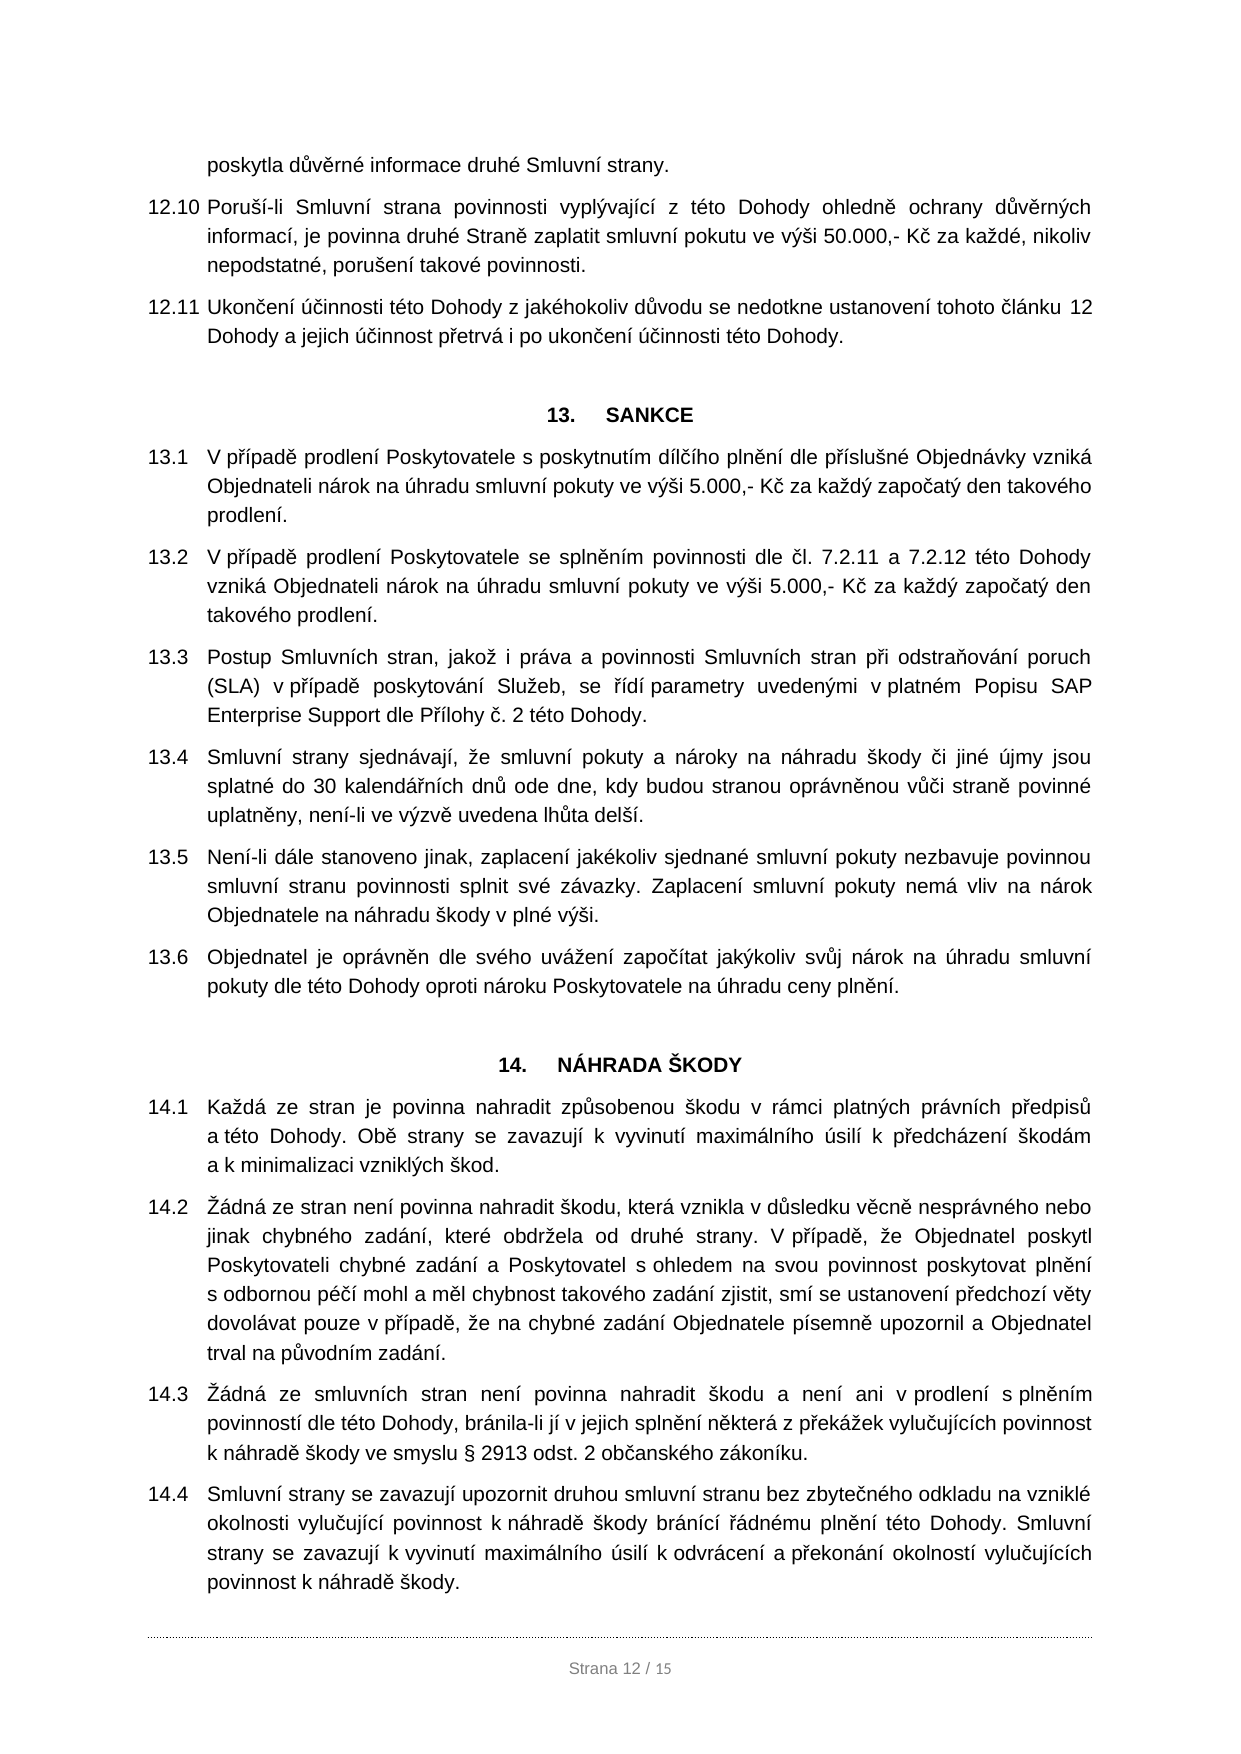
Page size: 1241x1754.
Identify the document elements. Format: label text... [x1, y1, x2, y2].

text Není-li dále stanoveno jinak, zaplacení jakékoliv sjednané smluvní pokuty nezbavuje povinnou smluvní stranu povinnosti splnit své závazky. Zaplacení smluvní pokuty nemá vliv na nárok Objednatele na náhradu škody v plné výši. [148, 839, 1092, 927]
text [148, 148, 1092, 177]
text NÁHRADA ŠKODY [148, 1048, 1092, 1077]
text Žádná ze stran není povinna nahradit škodu, která vznikla v důsledku věcně nesprávného nebo jinak chybného zadání, které obdržela od druhé strany. V případě, že Objednatel poskytl Poskytovateli chybné zadání a Poskytovatel s ohledem na svou povinnost poskytovat plnění s odbornou péčí mohl a měl chybnost takového zadání zjistit, smí se ustanovení předchozí věty dovolávat pouze v případě, že na chybné zadání Objednatele písemně upozornil a Objednatel trval na původním zadání. [148, 1189, 1092, 1364]
text Smluvní strany se zavazují upozornit druhou smluvní stranu bez zbytečného odkladu na vzniklé okolnosti vylučující povinnost k náhradě škody bránící řádnému plnění této Dohody. Smluvní strany se zavazují k vyvinutí maximálního úsilí k odvrácení a překonání okolností vylučujících povinnost k náhradě škody. [148, 1477, 1092, 1593]
text Smluvní strany sjednávají, že smluvní pokuty a nároky na náhradu škody či jiné újmy jsou splatné do 30 kalendářních dnů ode dne, kdy budou stranou oprávněnou vůči straně povinné uplatněny, není-li ve výzvě uvedena lhůta delší. [148, 739, 1092, 827]
text V případě prodlení Poskytovatele se splněním povinnosti dle čl. 7.2.11 a 7.2.12 této Dohody vzniká Objednateli nárok na úhradu smluvní pokuty ve výši 5.000,- Kč za každý započatý den takového prodlení. [148, 539, 1092, 627]
text Žádná ze smluvních stran není povinna nahradit škodu a není ani v prodlení s plněním povinností dle této Dohody, bránila-li jí v jejich splnění některá z překážek vylučujících povinnost k náhradě škody ve smyslu § 2913 odst. 2 občanského zákoníku. [148, 1377, 1092, 1464]
text Ukončení účinnosti této Dohody z jakéhokoliv důvodu se nedotkne ustanovení tohoto článku 12 Dohody a jejich účinnost přetrvá i po ukončení účinnosti této Dohody. [148, 289, 1092, 348]
text V případě prodlení Poskytovatele s poskytnutím dílčího plnění dle příslušné Objednávky vzniká Objednateli nárok na úhradu smluvní pokuty ve výši 5.000,- Kč za každý započatý den takového prodlení. [148, 439, 1092, 527]
text Objednatel je oprávněn dle svého uvážení započítat jakýkoliv svůj nárok na úhradu smluvní pokuty dle této Dohody oproti nároku Poskytovatele na úhradu ceny plnění. [148, 939, 1092, 998]
text Každá ze stran je povinna nahradit způsobenou škodu v rámci platných právních předpisů a této Dohody. Obě strany se zavazují k vyvinutí maximálního úsilí k předcházení škodám a k minimalizaci vzniklých škod. [148, 1089, 1092, 1177]
text SANKCE [148, 398, 1092, 427]
text Postup Smluvních stran, jakož i práva a povinnosti Smluvních stran při odstraňování poruch (SLA) v případě poskytování Služeb, se řídí parametry uvedenými v platném Popisu SAP Enterprise Support dle Přílohy č. 2 této Dohody. [148, 639, 1092, 727]
text Poruší-li Smluvní strana povinnosti vyplývající z této Dohody ohledně ochrany důvěrných informací, je povinna druhé Straně zaplatit smluvní pokutu ve výši 50.000,- Kč za každé, nikoliv nepodstatné, porušení takové povinnosti. [148, 189, 1092, 277]
